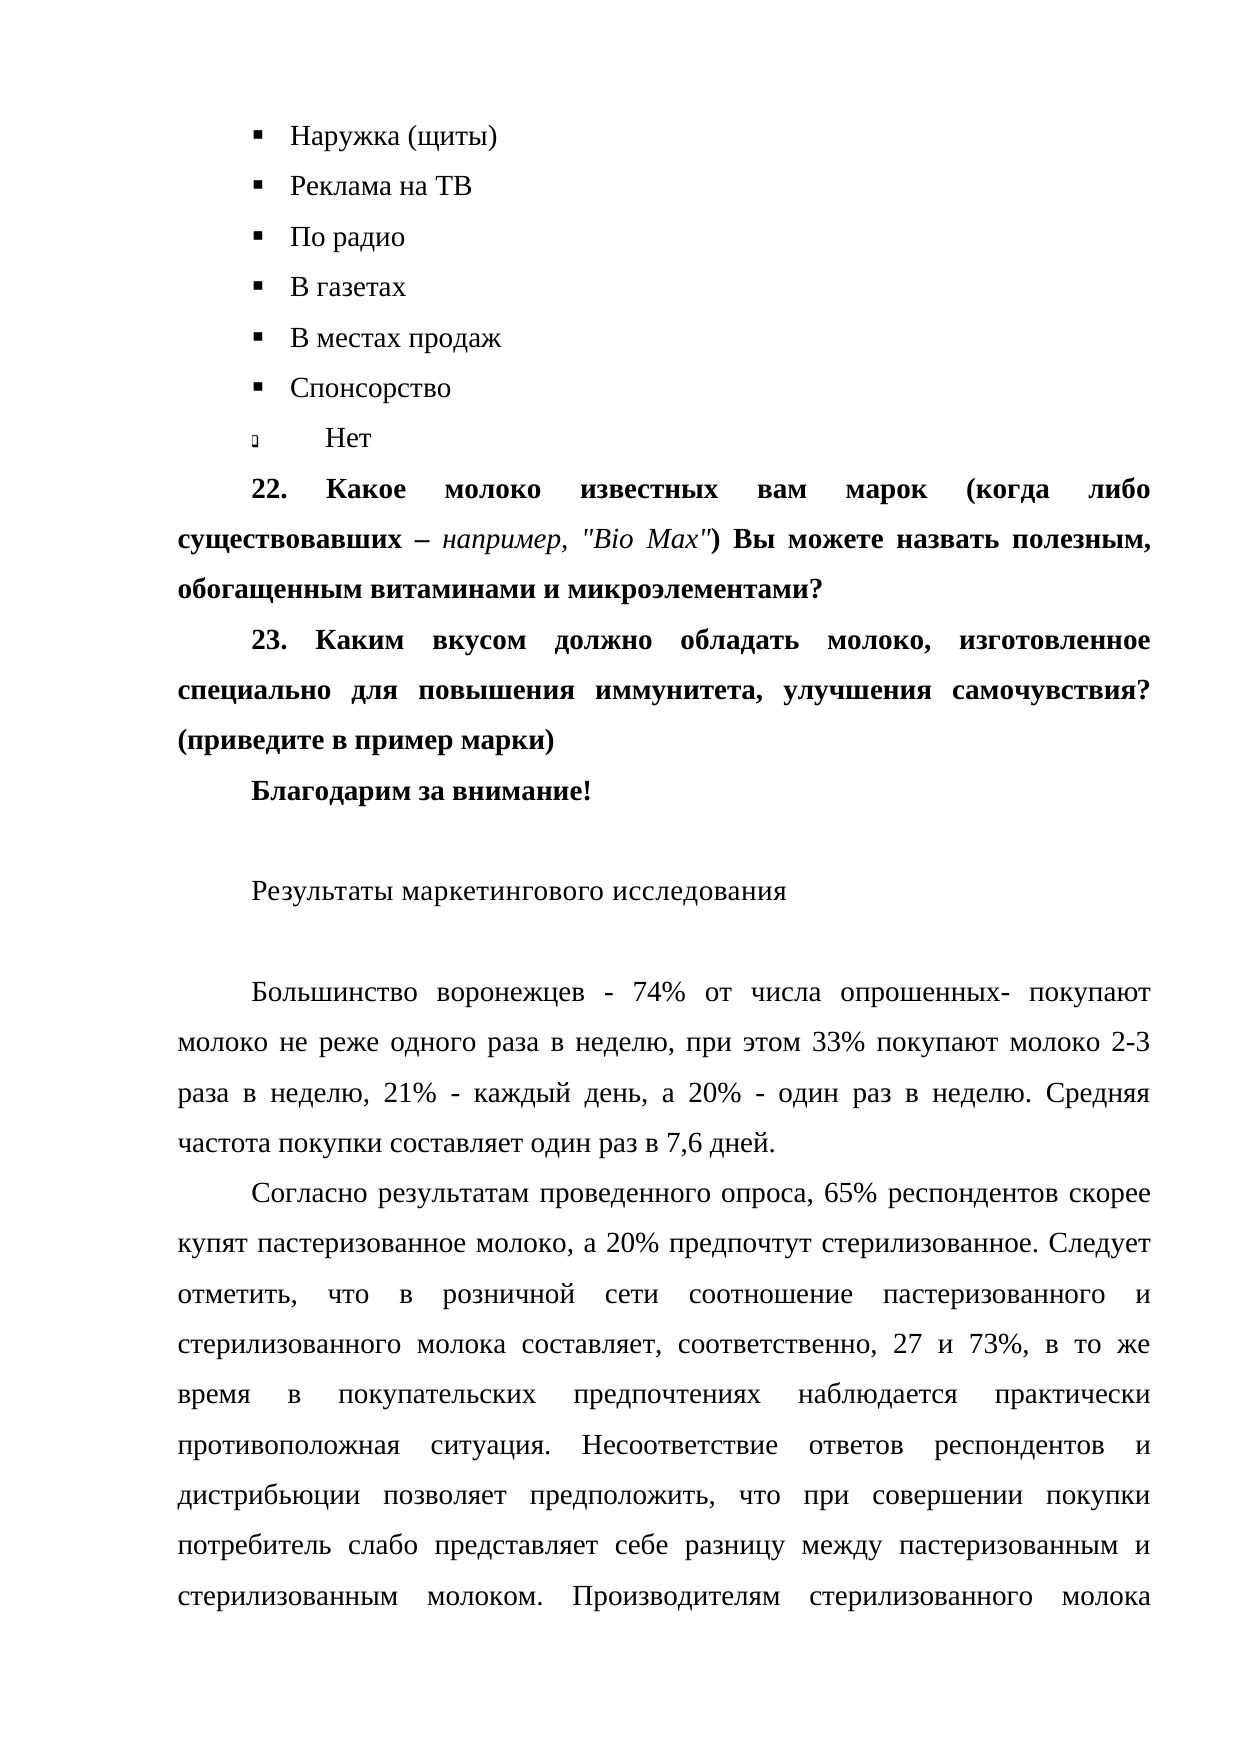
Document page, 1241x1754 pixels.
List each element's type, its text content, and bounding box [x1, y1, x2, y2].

text Благодарим за внимание! [177, 773, 1152, 806]
text 23. Каким вкусом должно обладать молоко, изготовленное специально для повышения иммунитета, улучшения самочувствия? (приведите в пример марки) [177, 622, 1152, 756]
title Результаты маркетингового исследования [177, 873, 1152, 907]
list Нет [177, 421, 1152, 454]
text Большинство воронежцев - 74% от числа опрошенных- покупают молоко не реже одного раза в неделю, при этом 33% покупают молоко 2-3 раза в неделю, 21% - каждый день, а 20% - один раз в неделю. Средняя частота покупки составляет один раз в 7,6 дней. [177, 974, 1152, 1158]
list По радио [177, 219, 1152, 253]
text 22. Какое молоко известных вам марок (когда либо существовавших – например, "Bio Max") Вы можете назвать полезным, обогащенным витаминами и микроэлементами? [177, 471, 1152, 605]
list В местах продаж [177, 320, 1152, 353]
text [177, 1175, 1152, 1611]
list Наружка (щиты) [177, 118, 1152, 152]
list В газетах [177, 269, 1152, 303]
list Реклама на ТВ [177, 168, 1152, 202]
list Спонсорство [177, 370, 1152, 404]
